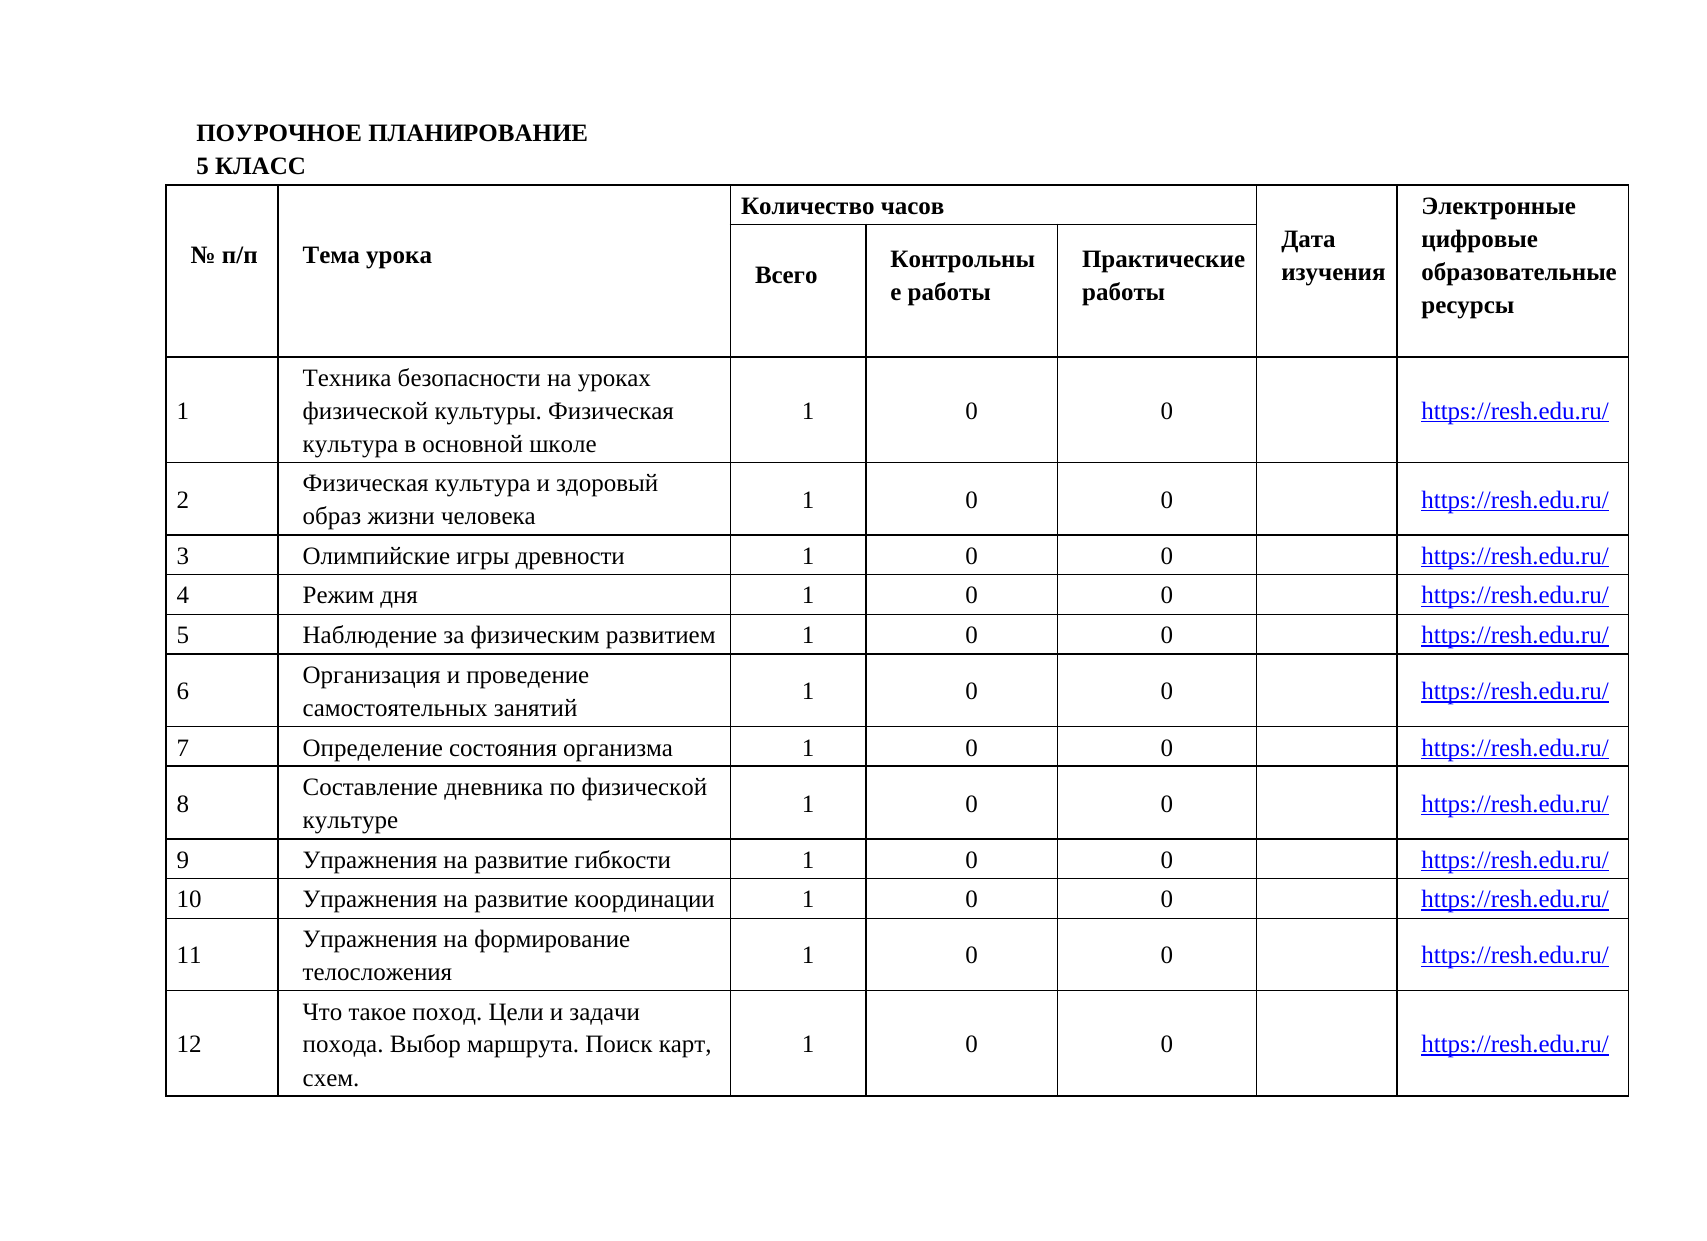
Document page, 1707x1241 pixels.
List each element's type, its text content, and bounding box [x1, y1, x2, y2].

table_cell https://resh.edu.ru/ [1398, 655, 1628, 726]
text ПОУРОЧНОЕ ПЛАНИРОВАНИЕ [190, 118, 1618, 147]
table_cell Упражнения на формирование телосложения [279, 919, 730, 990]
table_cell [1257, 727, 1396, 765]
table_cell 1 [731, 536, 865, 574]
table_cell 0 [1058, 655, 1256, 726]
table_cell 1 [731, 358, 865, 461]
table_cell https://resh.edu.ru/ [1398, 615, 1628, 653]
table_cell 0 [867, 575, 1057, 613]
table_cell 1 [731, 767, 865, 838]
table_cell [1398, 991, 1628, 1095]
table_cell 3 [167, 536, 277, 574]
table_cell [1257, 919, 1396, 990]
table_cell https://resh.edu.ru/ [1398, 879, 1628, 917]
table_header Дата изучения [1257, 186, 1396, 356]
table_cell 0 [867, 358, 1057, 461]
table_cell https://resh.edu.ru/ [1398, 727, 1628, 765]
table_cell https://resh.edu.ru/ [1398, 463, 1628, 534]
table_cell 0 [1058, 991, 1256, 1095]
table_cell [1257, 767, 1396, 838]
table_cell 0 [1058, 727, 1256, 765]
table_cell https://resh.edu.ru/ [1398, 358, 1628, 461]
table_cell 0 [867, 991, 1057, 1095]
table_cell [1257, 463, 1396, 534]
table_cell 11 [167, 919, 277, 990]
table_cell [1257, 991, 1396, 1095]
table_cell 0 [867, 655, 1057, 726]
table_cell Олимпийские игры древности [279, 536, 730, 574]
table_cell 6 [167, 655, 277, 726]
table_cell Техника безопасности на уроках физической культуры. Физическая культура в основной школе [279, 358, 730, 461]
table_cell 1 [731, 879, 865, 917]
table_cell Определение состояния организма [279, 727, 730, 765]
table_cell 0 [1058, 536, 1256, 574]
table_cell Режим дня [279, 575, 730, 613]
table_cell 1 [731, 575, 865, 613]
table_cell https://resh.edu.ru/ [1398, 840, 1628, 878]
table_cell 2 [167, 463, 277, 534]
table_cell 0 [1058, 615, 1256, 653]
table_cell Всего [731, 225, 865, 356]
table_cell 0 [1058, 840, 1256, 878]
table_cell 9 [167, 840, 277, 878]
table_cell [1257, 879, 1396, 917]
table_header Тема урока [279, 186, 730, 356]
table_cell https://resh.edu.ru/ [1398, 767, 1628, 838]
table_cell 0 [1058, 358, 1256, 461]
table_cell 0 [867, 727, 1057, 765]
table_cell Физическая культура и здоровый образ жизни человека [279, 463, 730, 534]
table_cell [1257, 615, 1396, 653]
table_cell 1 [731, 615, 865, 653]
table_cell 10 [167, 879, 277, 917]
table_cell 1 [731, 991, 865, 1095]
table_header Количество часов [731, 186, 1256, 223]
table_cell 0 [867, 840, 1057, 878]
table_cell 0 [1058, 575, 1256, 613]
table_cell Практические работы [1058, 225, 1256, 356]
table_cell 0 [867, 536, 1057, 574]
table_cell https://resh.edu.ru/ [1398, 919, 1628, 990]
table_cell https://resh.edu.ru/ [1398, 575, 1628, 613]
table_cell 0 [867, 767, 1057, 838]
table_cell 0 [1058, 463, 1256, 534]
table_cell 1 [731, 727, 865, 765]
table_cell 1 [731, 655, 865, 726]
table_cell Составление дневника по физической культуре [279, 767, 730, 838]
table_cell 1 [167, 358, 277, 461]
table_header № п/п [167, 186, 277, 356]
table_cell Наблюдение за физическим развитием [279, 615, 730, 653]
table_cell 12 [167, 991, 277, 1095]
table_cell 8 [167, 767, 277, 838]
table_cell 0 [1058, 919, 1256, 990]
table_cell 0 [867, 879, 1057, 917]
table_cell Организация и проведение самостоятельных занятий [279, 655, 730, 726]
table_cell 0 [867, 919, 1057, 990]
table_cell [1257, 840, 1396, 878]
table_cell 0 [1058, 767, 1256, 838]
table_cell [1257, 575, 1396, 613]
table_cell 5 [167, 615, 277, 653]
table_cell 4 [167, 575, 277, 613]
table_cell 1 [731, 463, 865, 534]
table_cell 1 [731, 840, 865, 878]
table_cell [1257, 536, 1396, 574]
table_cell Упражнения на развитие координации [279, 879, 730, 917]
table_cell 0 [867, 615, 1057, 653]
table_cell 7 [167, 727, 277, 765]
table_cell [1257, 358, 1396, 461]
table_cell Упражнения на развитие гибкости [279, 840, 730, 878]
table_cell https://resh.edu.ru/ [1398, 536, 1628, 574]
text 5 КЛАСС [190, 151, 1618, 180]
table_header Электронные цифровые образовательные ресурсы [1398, 186, 1628, 356]
table_cell 0 [1058, 879, 1256, 917]
table_cell Контрольные работы [867, 225, 1057, 356]
table_cell Что такое поход. Цели и задачи похода. Выбор маршрута. Поиск карт, схем. [279, 991, 730, 1095]
table_cell [1257, 655, 1396, 726]
table_cell 1 [731, 919, 865, 990]
table_cell 0 [867, 463, 1057, 534]
